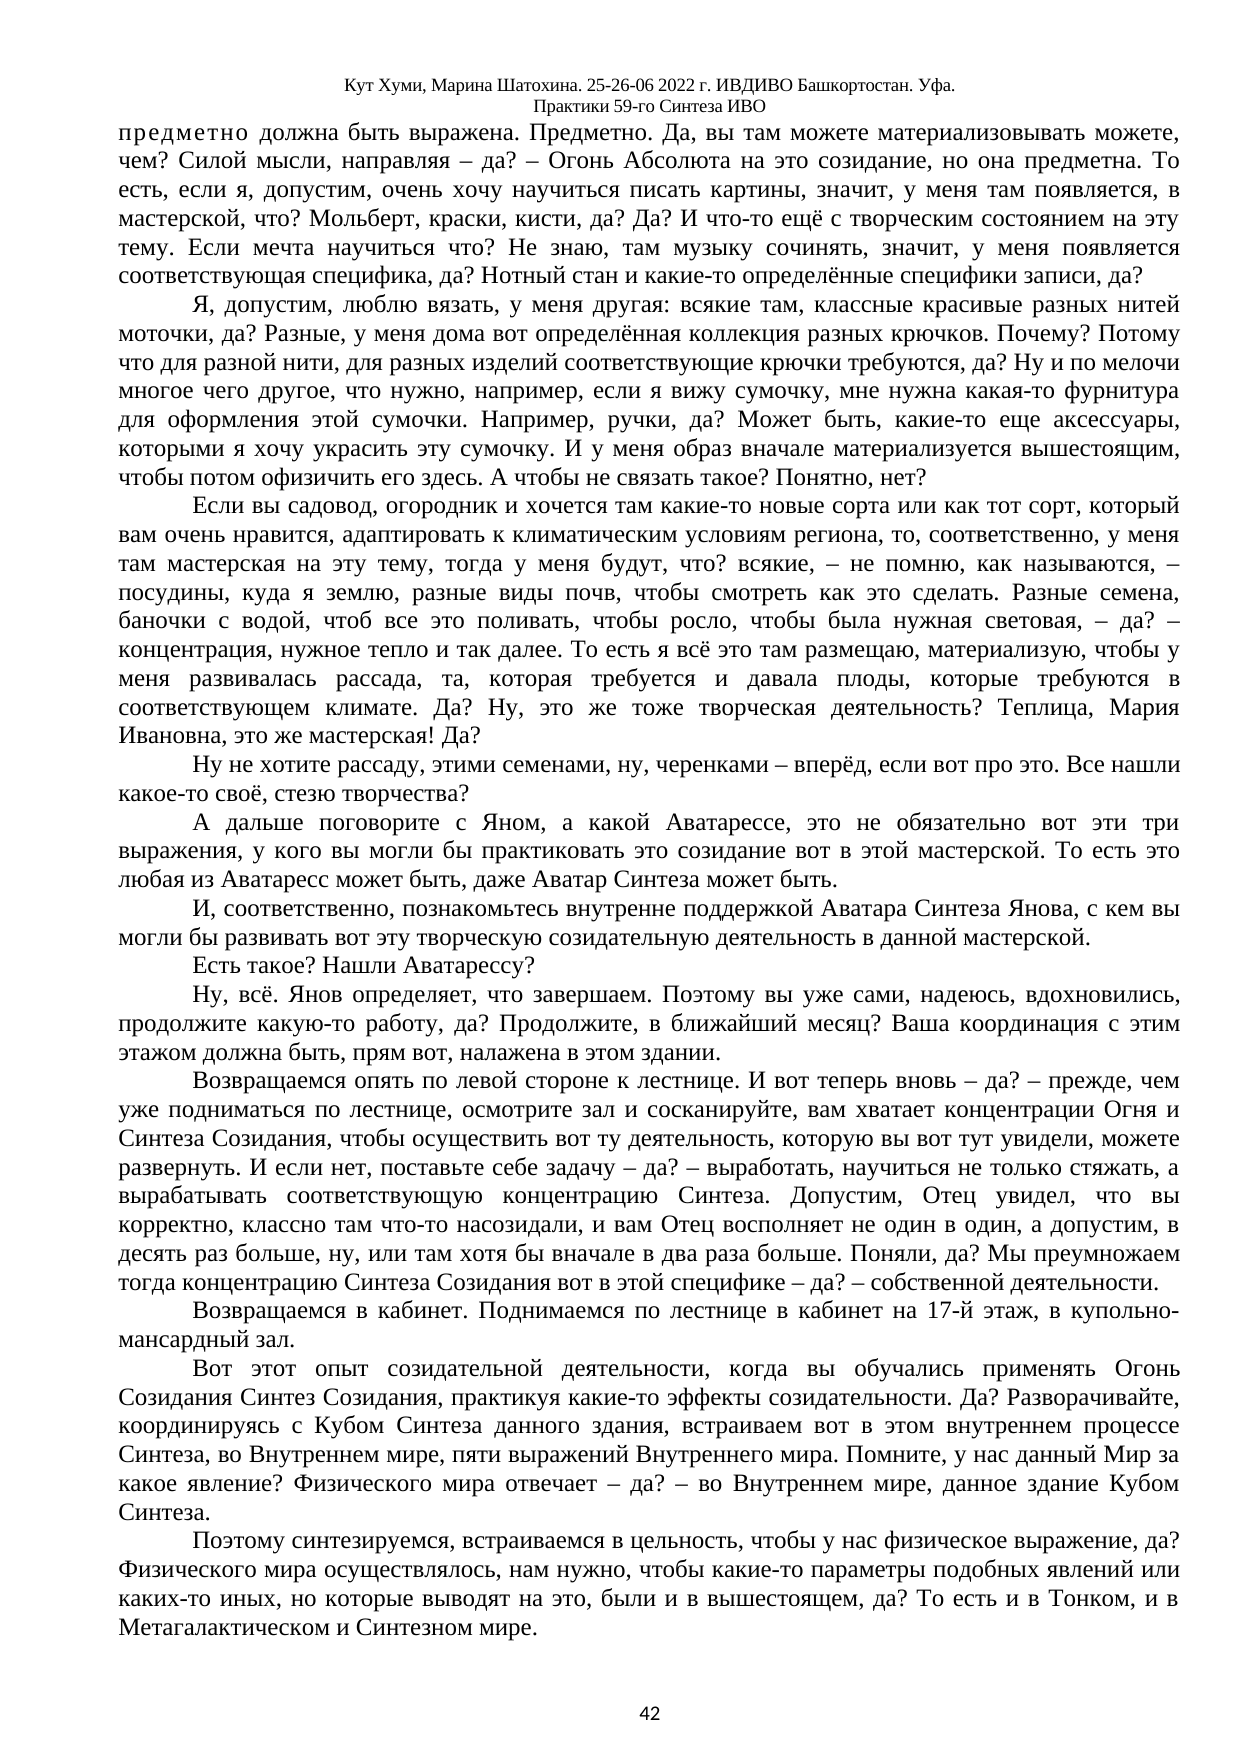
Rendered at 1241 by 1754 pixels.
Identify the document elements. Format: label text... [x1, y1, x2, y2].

text Поэтому синтезируемся, встраиваемся в цельность, чтобы у нас физическое выражение, да? Физического мира осуществлялось, нам нужно, чтобы какие-то параметры подобных явлений или каких-то иных, но которые выводят на это, были и в вышестоящем, да? То есть и в Тонком, и в Метагалактическом и Синтезном мире. [118, 1526, 1181, 1641]
text А дальше поговорите с Яном, а какой Аватарессе, это не обязательно вот эти три выражения, у кого вы могли бы практиковать это созидание вот в этой мастерской. То есть это любая из Аватаресс может быть, даже Аватар Синтеза может быть. [118, 807, 1181, 893]
text Я, допустим, люблю вязать, у меня другая: всякие там, классные красивые разных нитей моточки, да? Разные, у меня дома вот определённая коллекция разных крючков. Почему? Потому что для разной нити, для разных изделий соответствующие крючки требуются, да? Ну и по мелочи многое чего другое, что нужно, например, если я вижу сумочку, мне нужна какая-то фурнитура для оформления этой сумочки. Например, ручки, да? Может быть, какие-то еще аксессуары, которыми я хочу украсить эту сумочку. И у меня образ вначале материализуется вышестоящим, чтобы потом офизичить его здесь. А чтобы не связать такое? Понятно, нет? [118, 289, 1181, 491]
text Ну не хотите рассаду, этими семенами, ну, черенками – вперёд, если вот про это. Все нашли какое-то своё, стезю творчества? [118, 749, 1181, 807]
text И, соответственно, познакомьтесь внутренне поддержкой Аватара Синтеза Янова, с кем вы могли бы развивать вот эту творческую созидательную деятельность в данной мастерской. [118, 893, 1181, 951]
text Ну, всё. Янов определяет, что завершаем. Поэтому вы уже сами, надеюсь, вдохновились, продолжите какую-то работу, да? Продолжите, в ближайший месяц? Ваша координация с этим этажом должна быть, прям вот, налажена в этом здании. [118, 979, 1181, 1066]
text Возвращаемся опять по левой стороне к лестнице. И вот теперь вновь – да? – прежде, чем уже подниматься по лестнице, осмотрите зал и сосканируйте, вам хватает концентрации Огня и Синтеза Созидания, чтобы осуществить вот ту деятельность, которую вы вот тут увидели, можете развернуть. И если нет, поставьте себе задачу – да? – выработать, научиться не только стяжать, а вырабатывать соответствующую концентрацию Синтеза. Допустим, Отец увидел, что вы корректно, классно там что-то насозидали, и вам Отец восполняет не один в один, а допустим, в десять раз больше, ну, или там хотя бы вначале в два раза больше. Поняли, да? Мы преумножаем тогда концентрацию Синтеза Созидания вот в этой специфике – да? – собственной деятельности. [118, 1066, 1181, 1296]
text Вот этот опыт созидательной деятельности, когда вы обучались применять Огонь Созидания Синтез Созидания, практикуя какие-то эффекты созидательности. Да? Разворачивайте, координируясь с Кубом Синтеза данного здания, встраиваем вот в этом внутреннем процессе Синтеза, во Внутреннем мире, пяти выражений Внутреннего мира. Помните, у нас данный Мир за какое явление? Физического мира отвечает – да? – во Внутреннем мире, данное здание Кубом Синтеза. [118, 1353, 1181, 1526]
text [118, 117, 1181, 289]
text Возвращаемся в кабинет. Поднимаемся по лестнице в кабинет на 17-й этаж, в купольно-мансардный зал. [118, 1296, 1181, 1353]
text Есть такое? Нашли Аватарессу? [118, 951, 1181, 979]
text Если вы садовод, огородник и хочется там какие-то новые сорта или как тот сорт, который вам очень нравится, адаптировать к климатическим условиям региона, то, соответственно, у меня там мастерская на эту тему, тогда у меня будут, что? всякие, – не помню, как называются, – посудины, куда я землю, разные виды почв, чтобы смотреть как это сделать. Разные семена, баночки с водой, чтоб все это поливать, чтобы росло, чтобы была нужная световая, – да? – концентрация, нужное тепло и так далее. То есть я всё это там размещаю, материализую, чтобы у меня развивалась рассада, та, которая требуется и давала плоды, которые требуются в соответствующем климате. Да? Ну, это же тоже творческая деятельность? Теплица, Мария Ивановна, это же мастерская! Да? [118, 491, 1181, 749]
